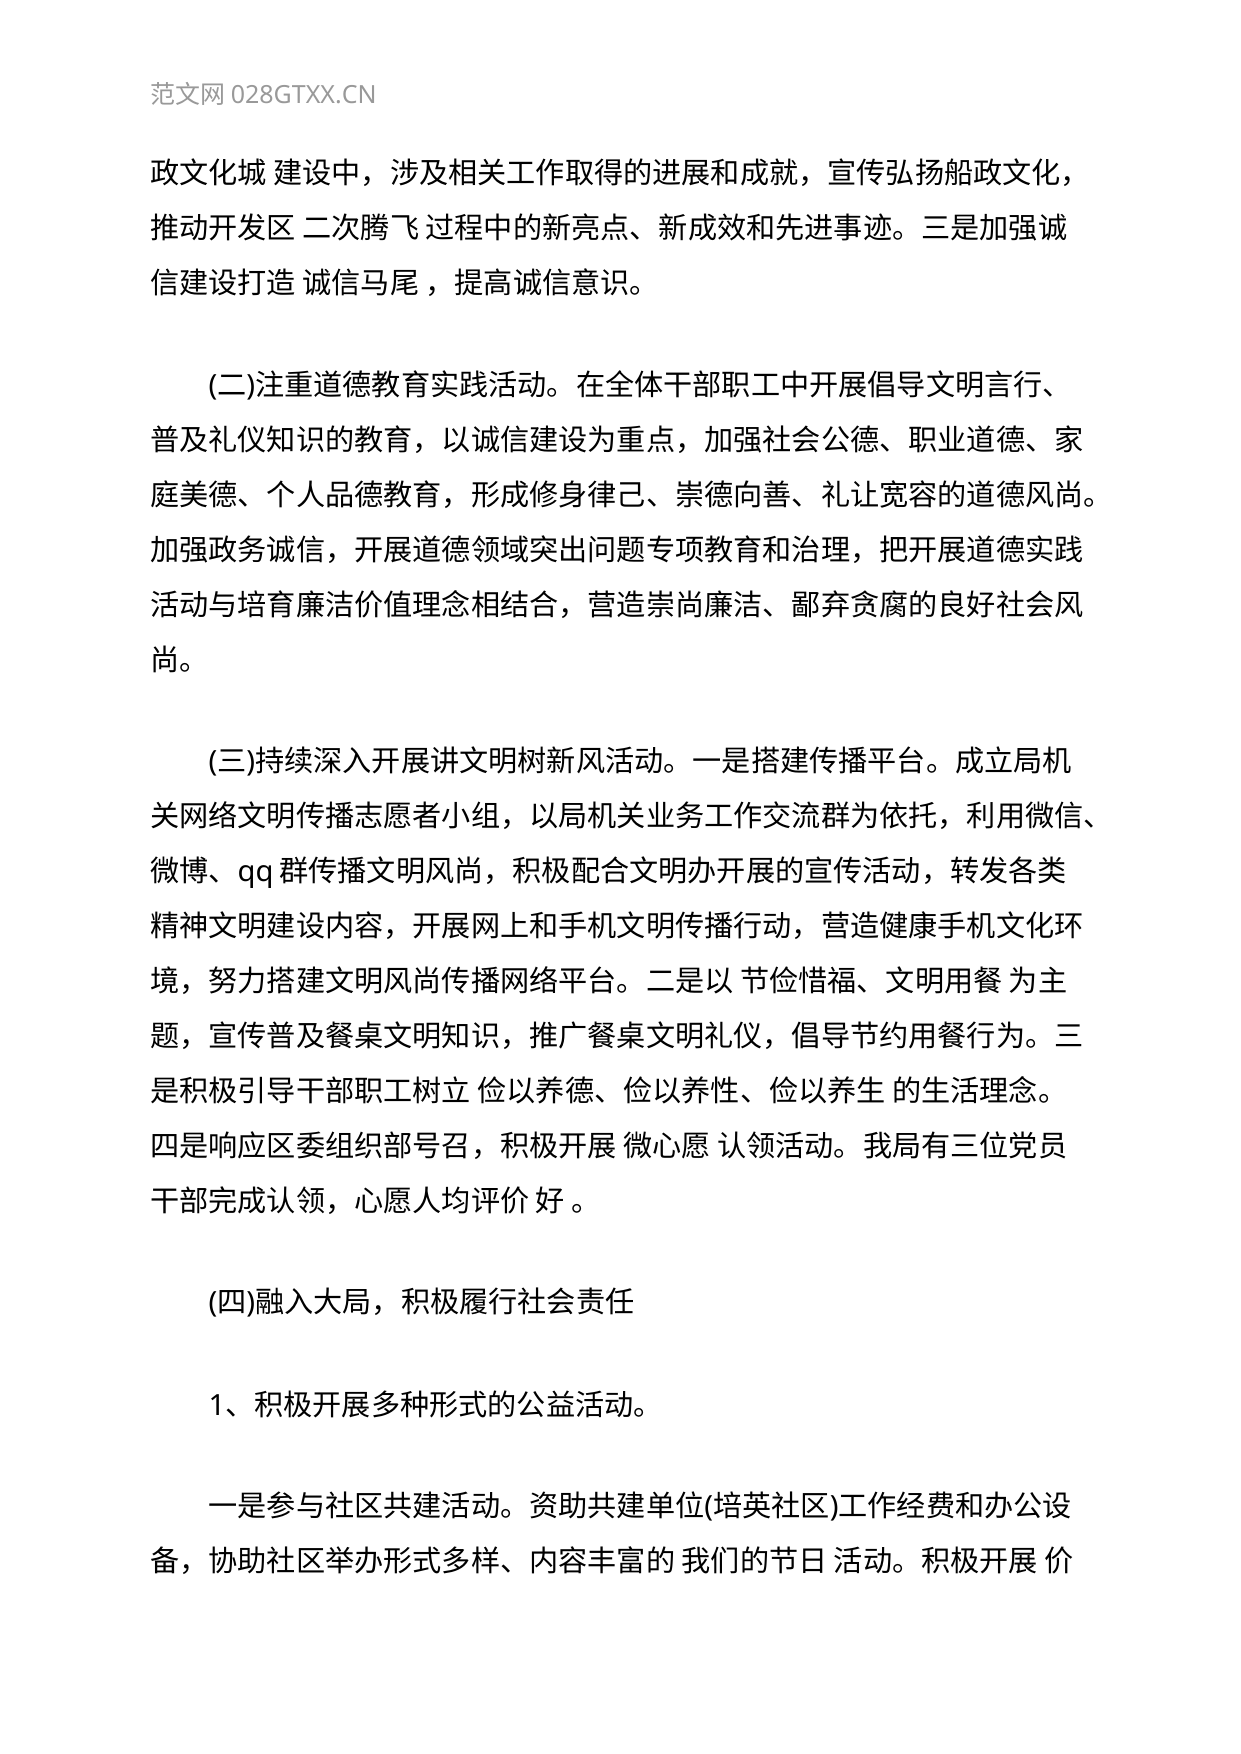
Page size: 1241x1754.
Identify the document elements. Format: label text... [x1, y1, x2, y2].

text (四)融入大局，积极履行社会责任 [150, 1279, 1090, 1321]
text (三)持续深入开展讲文明树新风活动。一是搭建传播平台。成立局机关网络文明传播志愿者小组，以局机关业务工作交流群为依托，利用微信、微博、qq群传播文明风尚，积极配合文明办开展的宣传活动，转发各类精神文明建设内容，开展网上和手机文明传播行动，营造健康手机文化环境，努力搭建文明风尚传播网络平台。二是以 节俭惜福、文明用餐 为主题，宣传普及餐桌文明知识，推广餐桌文明礼仪，倡导节约用餐行为。三是积极引导干部职工树立 俭以养德、俭以养性、俭以养生 的生活理念。四是响应区委组织部号召，积极开展 微心愿 认领活动。我局有三位党员干部完成认领，心愿人均评价 好 。 [150, 738, 1090, 1219]
text 1、积极开展多种形式的公益活动。 [150, 1381, 1090, 1423]
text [150, 150, 1090, 302]
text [150, 1483, 1090, 1580]
text (二)注重道德教育实践活动。在全体干部职工中开展倡导文明言行、普及礼仪知识的教育，以诚信建设为重点，加强社会公德、职业道德、家庭美德、个人品德教育，形成修身律己、崇德向善、礼让宽容的道德风尚。加强政务诚信，开展道德领域突出问题专项教育和治理，把开展道德实践活动与培育廉洁价值理念相结合，营造崇尚廉洁、鄙弃贪腐的良好社会风尚。 [150, 362, 1090, 678]
